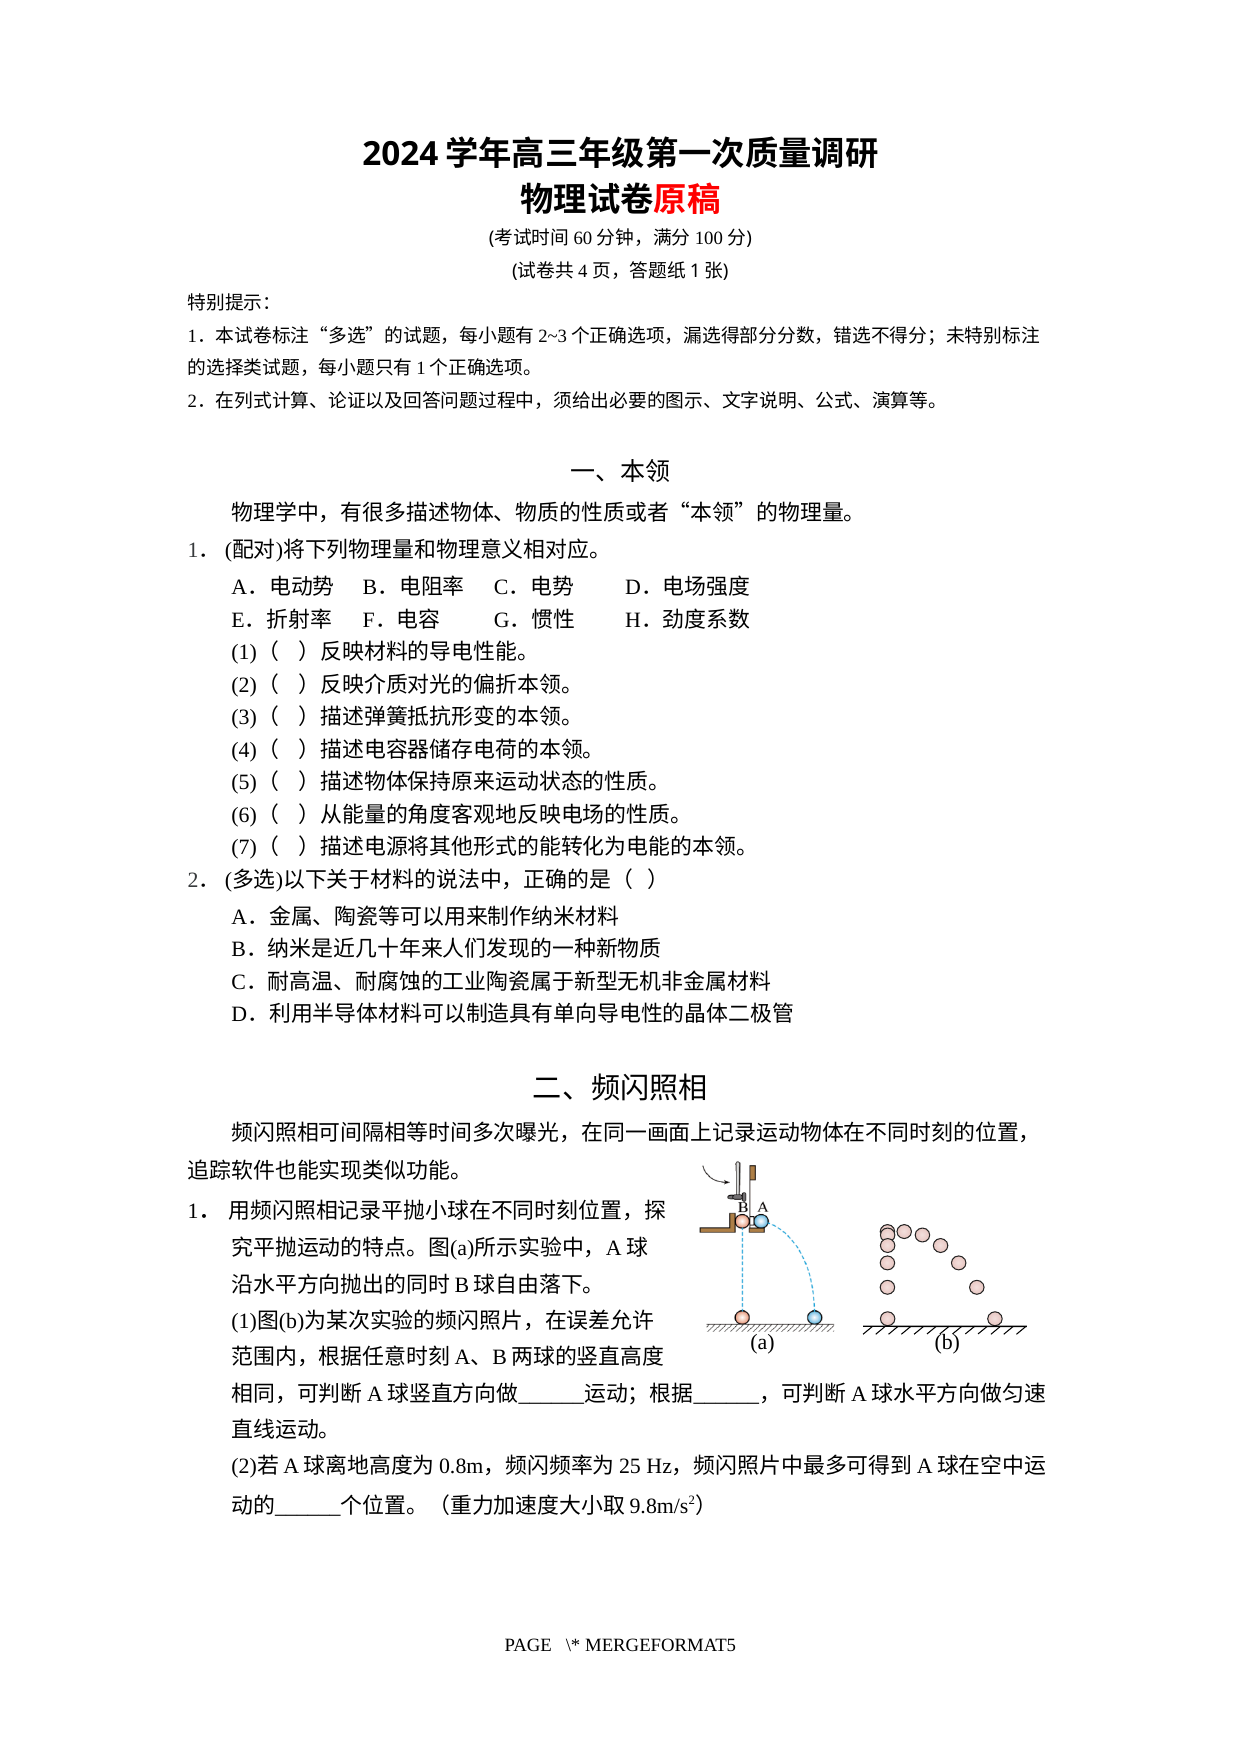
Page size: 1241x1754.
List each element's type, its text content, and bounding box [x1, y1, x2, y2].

text A．电动势 B．电阻率 C．电势 D．电场强度 [231, 569, 1053, 601]
text 1． 用频闪照相记录平抛小球在不同时刻位置，探究平抛运动的特点。图(a)所示实验中，A球沿水平方向抛出的同时B球自由落下。 [838, 1189, 1053, 1298]
text B．纳米是近几十年来人们发现的一种新物质 [231, 931, 1053, 963]
text (2)（ ）反映介质对光的偏折本领。 [231, 666, 1053, 699]
text 2024学年高三年级第一次质量调研 [187, 128, 1053, 174]
text (7)（ ）描述电源将其他形式的能转化为电能的本领。 [231, 829, 1053, 861]
picture [697, 1160, 838, 1340]
text (试卷共 4 页，答题纸1张) [187, 253, 1053, 285]
text 特别提示： [187, 285, 1053, 318]
text C．耐高温、耐腐蚀的工业陶瓷属于新型无机非金属材料 [231, 963, 1053, 996]
text 频闪照相可间隔相等时间多次曝光，在同一画面上记录运动物体在不同时刻的位置，追踪软件也能实现类似功能。 [187, 1115, 1053, 1185]
text 物理学中，有很多描述物体、物质的性质或者“本领”的物理量。 [187, 494, 1053, 527]
text (2)若A球离地高度为0.8m，频闪频率为25 Hz，频闪照片中最多可得到A球在空中运动的______个位置。（重力加速度大小取9.8m/s2） [231, 1448, 1053, 1520]
text (4)（ ）描述电容器储存电荷的本领。 [231, 731, 1053, 764]
text 1． 用频闪照相记录平抛小球在不同时刻位置，探究平抛运动的特点。图(a)所示实验中，A球沿水平方向抛出的同时B球自由落下。 [187, 1189, 697, 1298]
text 2． (多选)以下关于材料的说法中，正确的是（ ） [187, 861, 1053, 894]
text 物理试卷原稿 [187, 174, 1053, 220]
text D．利用半导体材料可以制造具有单向导电性的晶体二极管 [231, 996, 1053, 1028]
text (考试时间 60 分钟，满分 100 分) [187, 220, 1053, 253]
text (6)（ ）从能量的角度客观地反映电场的性质。 [231, 796, 1053, 829]
text (1)图(b)为某次实验的频闪照片，在误差允许范围内，根据任意时刻A、B两球的竖直高度相同，可判断A球竖直方向做______运动；根据______，可判断A球水平方向做匀速直线运动。 [231, 1303, 1053, 1444]
text (1)（ ）反映材料的导电性能。 [231, 634, 1053, 666]
text 一、本领 [187, 451, 1053, 487]
text 二、频闪照相 [187, 1064, 1053, 1106]
text E．折射率 F．电容 G．惯性 H．劲度系数 [231, 601, 1053, 634]
text (5)（ ）描述物体保持原来运动状态的性质。 [231, 764, 1053, 796]
text 2．在列式计算、论证以及回答问题过程中，须给出必要的图示、文字说明、公式、演算等。 [187, 383, 1053, 415]
text (3)（ ）描述弹簧抵抗形变的本领。 [231, 699, 1053, 731]
text 1．本试卷标注“多选”的试题，每小题有2~3个正确选项，漏选得部分分数，错选不得分；未特别标注的选择类试题，每小题只有1个正确选项。 [187, 318, 1053, 383]
text A．金属、陶瓷等可以用来制作纳米材料 [231, 898, 1053, 931]
text 1． (配对)将下列物理量和物理意义相对应。 [187, 532, 1053, 564]
